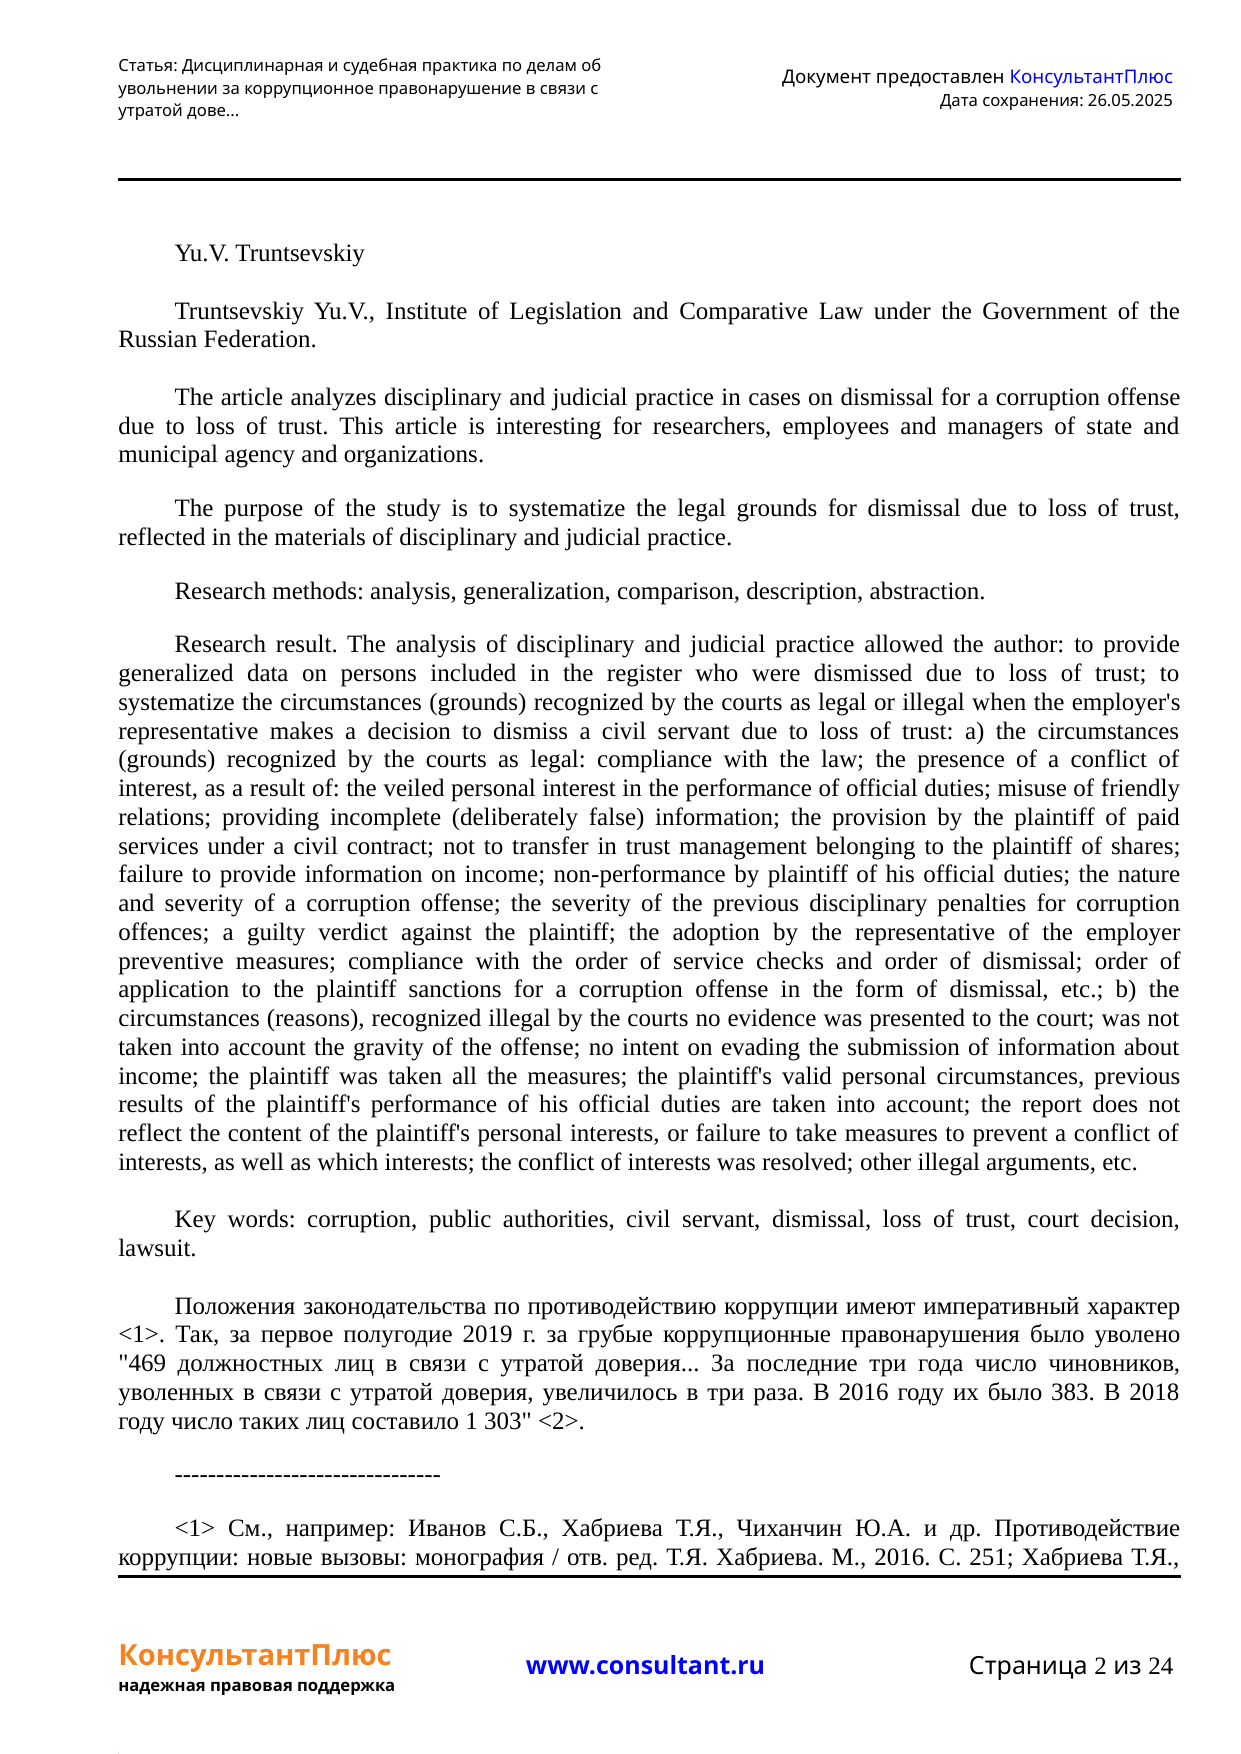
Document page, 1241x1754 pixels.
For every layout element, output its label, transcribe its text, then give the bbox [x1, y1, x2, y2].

text Yu.V. Truntsevskiy [118, 238, 1181, 267]
text The purpose of the study is to systematize the legal grounds for dismissal due to loss of trust, reflected in the materials of disciplinary and judicial practice. [118, 493, 1181, 551]
text -------------------------------- [118, 1459, 1181, 1488]
text Key words: corruption, public authorities, civil servant, dismissal, loss of trust, court decision, lawsuit. [118, 1204, 1181, 1262]
text Положения законодательства по противодействию коррупции имеют императивный характер <1>. Так, за первое полугодие 2019 г. за грубые коррупционные правонарушения было уволено "469 должностных лиц в связи с утратой доверия... За последние три года число чиновников, уволенных в связи с утратой доверия, увеличилось в три раза. В 2016 году их было 383. В 2018 году число таких лиц составило 1 303" <2>. [118, 1291, 1181, 1434]
text Research methods: analysis, generalization, comparison, description, abstraction. [118, 576, 1181, 604]
text Research result. The analysis of disciplinary and judicial practice allowed the author: to provide generalized data on persons included in the register who were dismissed due to loss of trust; to systematize the circumstances (grounds) recognized by the courts as legal or illegal when the employer's representative makes a decision to dismiss a civil servant due to loss of trust: a) the circumstances (grounds) recognized by the courts as legal: compliance with the law; the presence of a conflict of interest, as a result of: the veiled personal interest in the performance of official duties; misuse of friendly relations; providing incomplete (deliberately false) information; the provision by the plaintiff of paid services under a civil contract; not to transfer in trust management belonging to the plaintiff of shares; failure to provide information on income; non-performance by plaintiff of his official duties; the nature and severity of a corruption offense; the severity of the previous disciplinary penalties for corruption offences; a guilty verdict against the plaintiff; the adoption by the representative of the employer preventive measures; compliance with the order of service checks and order of dismissal; order of application to the plaintiff sanctions for a corruption offense in the form of dismissal, etc.; b) the circumstances (reasons), recognized illegal by the courts no evidence was presented to the court; was not taken into account the gravity of the offense; no intent on evading the submission of information about income; the plaintiff was taken all the measures; the plaintiff's valid personal circumstances, previous results of the plaintiff's performance of his official duties are taken into account; the report does not reflect the content of the plaintiff's personal interests, or failure to take measures to prevent a conflict of interests, as well as which interests; the conflict of interests was resolved; other illegal arguments, etc. [118, 629, 1181, 1176]
text The article analyzes disciplinary and judicial practice in cases on dismissal for a corruption offense due to loss of trust. This article is interesting for researchers, employees and managers of state and municipal agency and organizations. [118, 382, 1181, 468]
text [118, 1513, 1181, 1571]
text Truntsevskiy Yu.V., Institute of Legislation and Comparative Law under the Government of the Russian Federation. [118, 296, 1181, 353]
